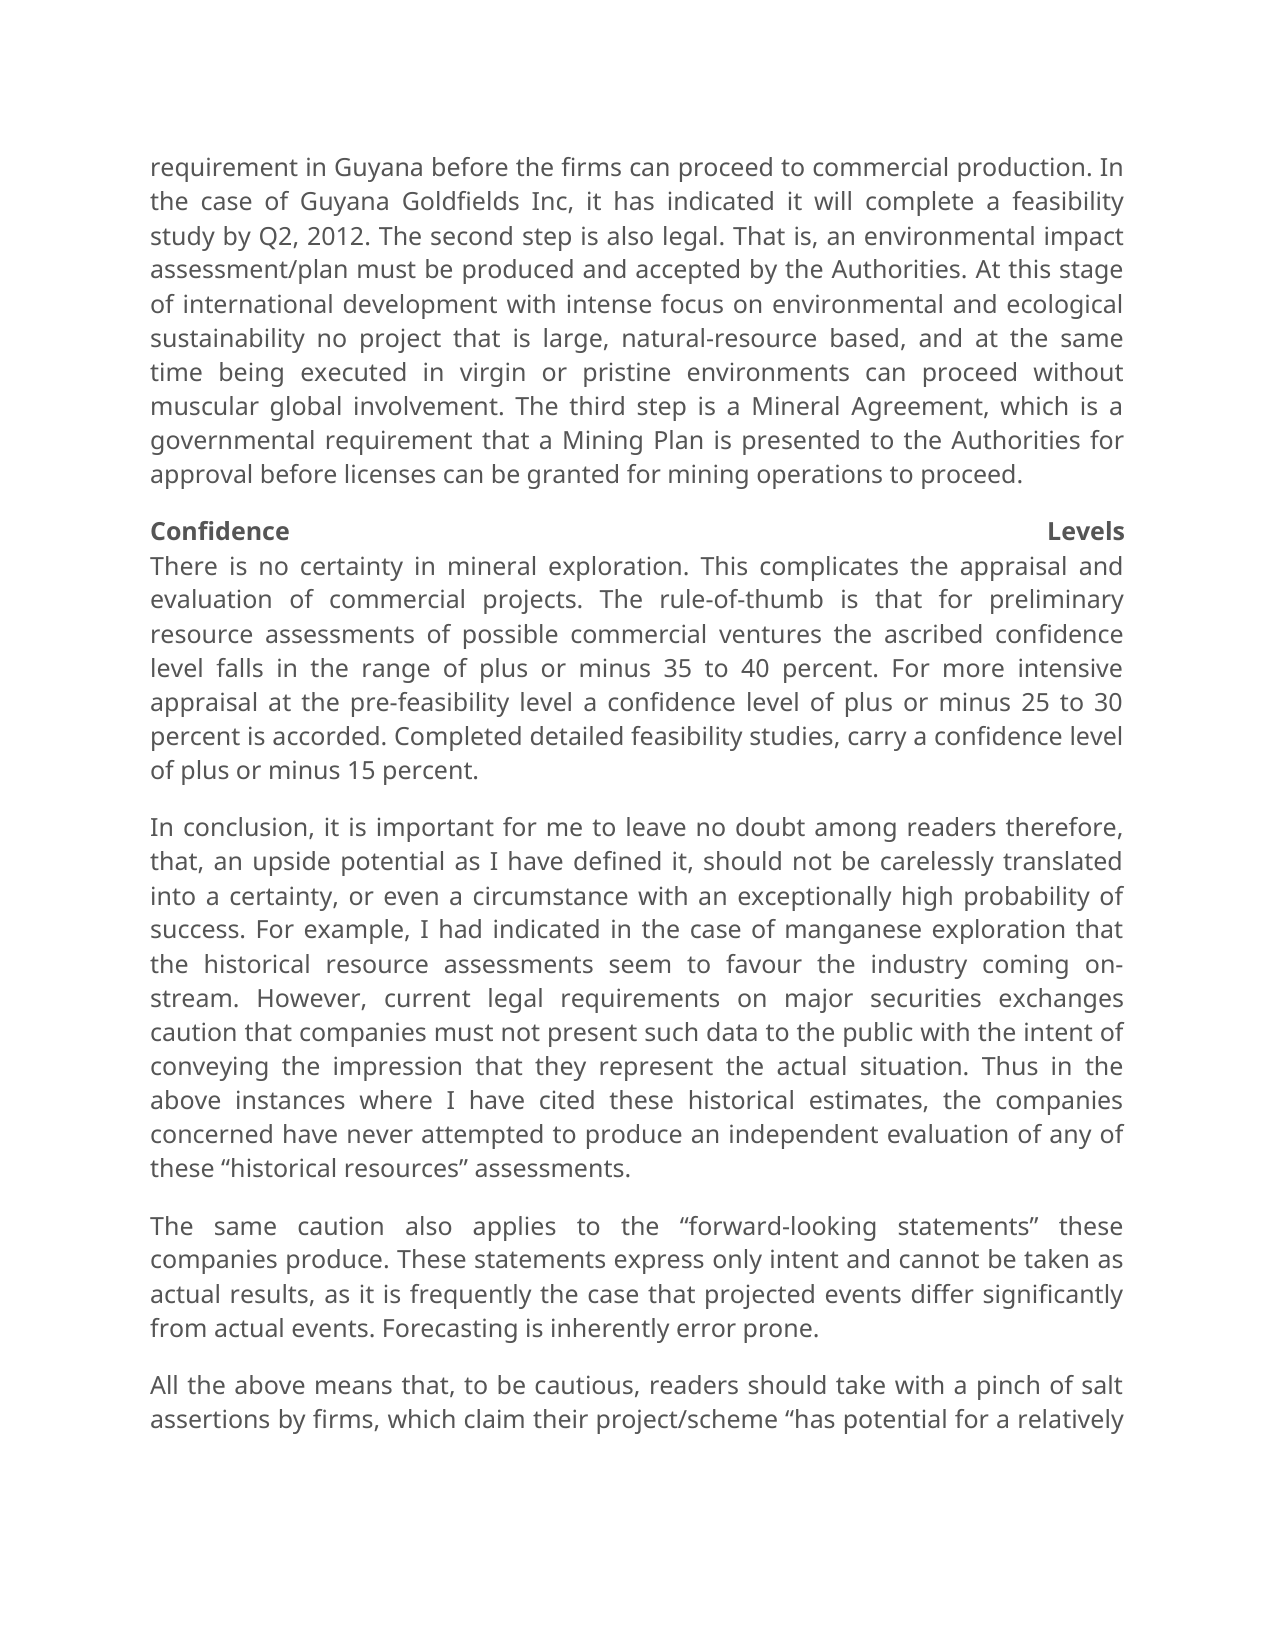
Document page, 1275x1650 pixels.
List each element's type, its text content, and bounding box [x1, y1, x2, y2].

text The same caution also applies to the “forward-looking statements” these companies produce. These statements express only intent and cannot be taken as actual results, as it is frequently the case that projected events differ significantly from actual events. Forecasting is inherently error prone. [150, 1208, 1125, 1344]
text Confidence Levels There is no certainty in mineral exploration. This complicates the appraisal and evaluation of commercial projects. The rule-of-thumb is that for preliminary resource assessments of possible commercial ventures the ascribed confidence level falls in the range of plus or minus 35 to 40 percent. For more intensive appraisal at the pre-feasibility level a confidence level of plus or minus 25 to 30 percent is accorded. Completed detailed feasibility studies, carry a confidence level of plus or minus 15 percent. [150, 514, 1125, 787]
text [150, 1368, 1125, 1436]
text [150, 150, 1125, 491]
text In conclusion, it is important for me to leave no doubt among readers therefore, that, an upside potential as I have defined it, should not be carelessly translated into a certainty, or even a circumstance with an exceptionally high probability of success. For example, I had indicated in the case of manganese exploration that the historical resource assessments seem to favour the industry coming on-stream. However, current legal requirements on major securities exchanges caution that companies must not present such data to the public with the intent of conveying the impression that they represent the actual situation. Thus in the above instances where I have cited these historical estimates, the companies concerned have never attempted to produce an independent evaluation of any of these “historical resources” assessments. [150, 810, 1125, 1185]
